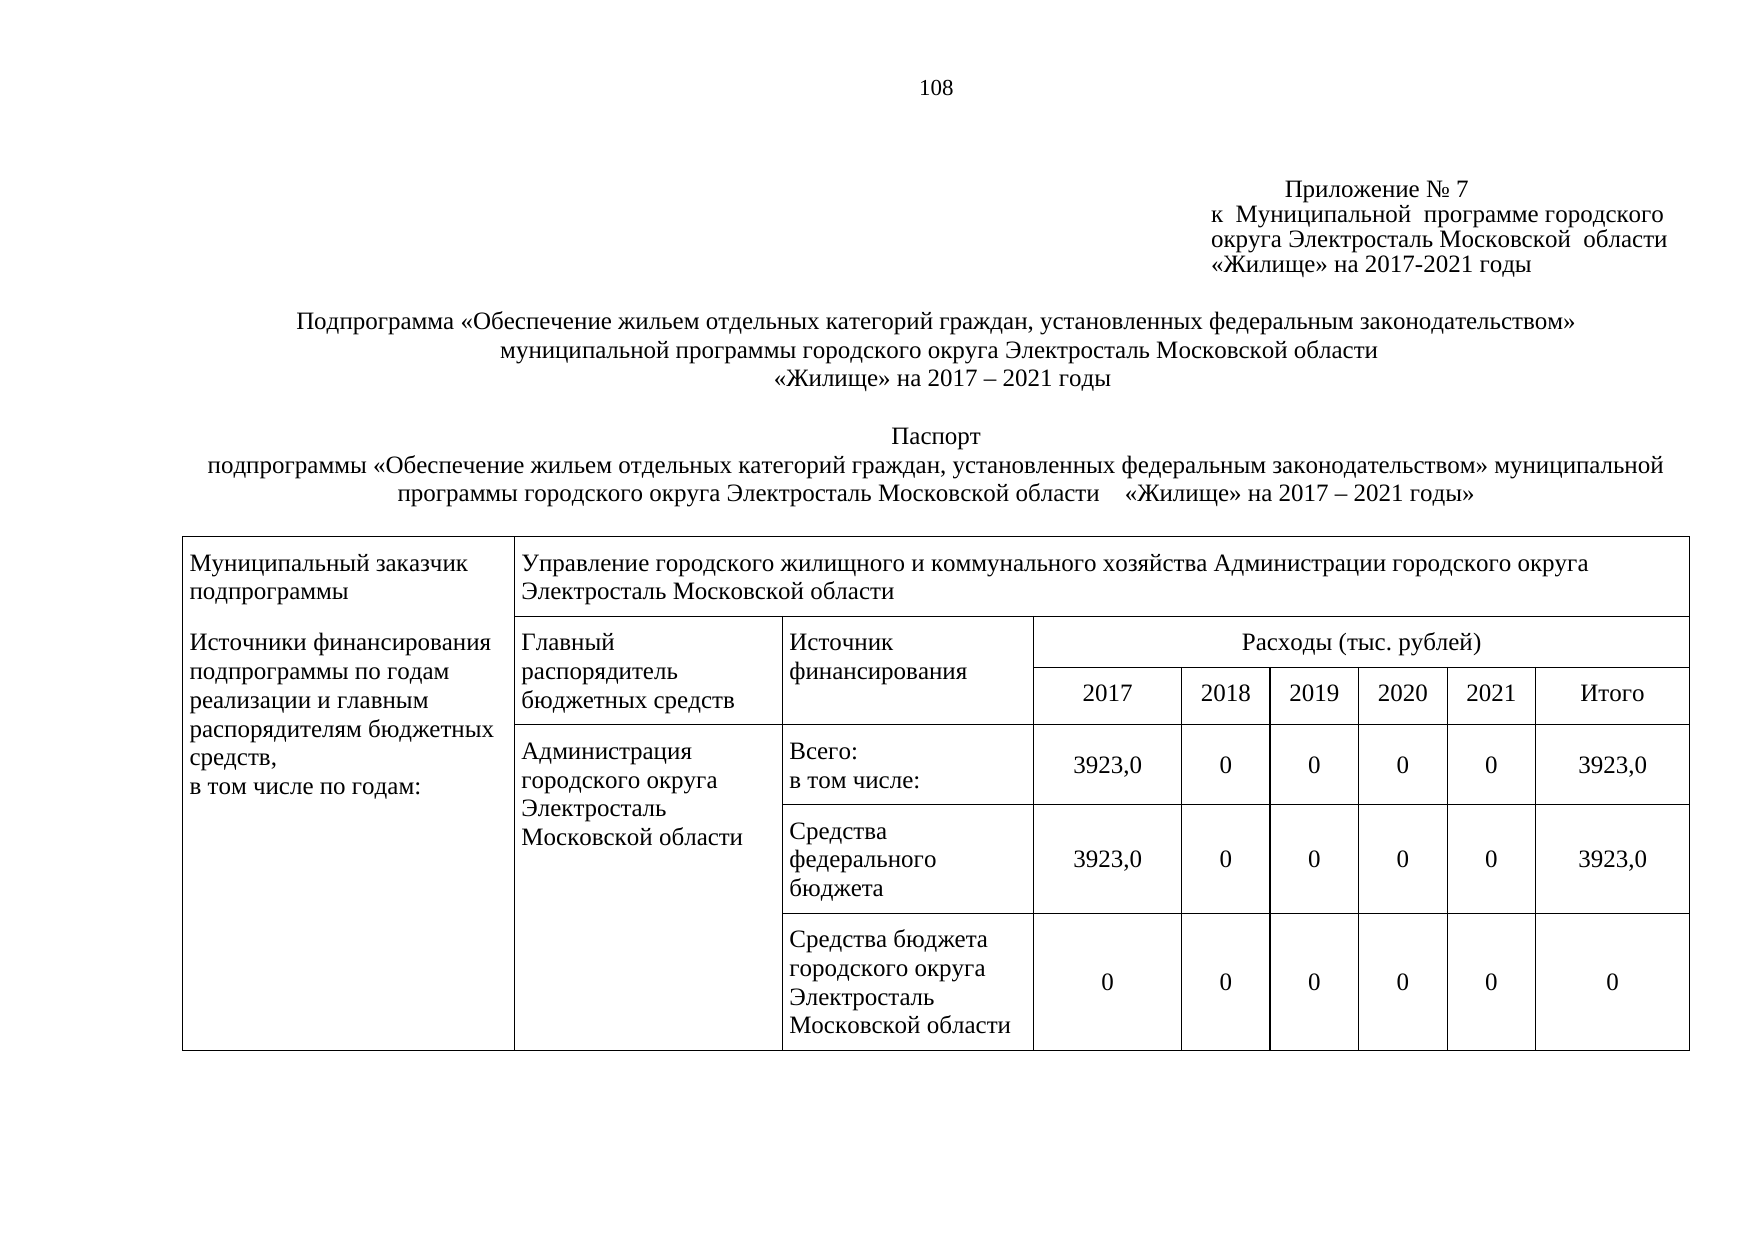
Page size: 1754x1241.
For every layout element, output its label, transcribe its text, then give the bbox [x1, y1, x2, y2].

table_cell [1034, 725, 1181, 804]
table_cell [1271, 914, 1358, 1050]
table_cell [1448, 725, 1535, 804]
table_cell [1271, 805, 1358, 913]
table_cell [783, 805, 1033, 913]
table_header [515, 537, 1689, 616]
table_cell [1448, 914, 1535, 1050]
text Подпрограмма «Обеспечение жильем отдельных категорий граждан, установленных федеральным законодательством» [177, 306, 1695, 335]
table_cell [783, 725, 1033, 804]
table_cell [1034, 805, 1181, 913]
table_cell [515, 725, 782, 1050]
text «Жилище» на 2017 – 2021 годы [177, 363, 1695, 392]
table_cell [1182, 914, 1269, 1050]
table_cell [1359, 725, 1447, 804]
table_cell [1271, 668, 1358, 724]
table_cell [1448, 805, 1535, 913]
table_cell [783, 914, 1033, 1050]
text Приложение № 7 [1211, 177, 1695, 202]
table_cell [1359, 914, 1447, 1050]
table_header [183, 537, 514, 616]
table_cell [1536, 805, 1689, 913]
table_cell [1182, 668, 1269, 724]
text муниципальной программы городского округа Электросталь Московской области [177, 335, 1695, 363]
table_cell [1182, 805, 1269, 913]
text Паспорт [177, 421, 1695, 450]
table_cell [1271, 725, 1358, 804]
text к Муниципальной программе городского округа Электросталь Московской области «Жилище» на 2017-2021 годы [1211, 202, 1695, 277]
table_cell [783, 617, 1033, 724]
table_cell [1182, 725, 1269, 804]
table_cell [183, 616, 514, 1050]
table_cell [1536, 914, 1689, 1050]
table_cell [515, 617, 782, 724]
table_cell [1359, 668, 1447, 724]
text подпрограммы «Обеспечение жильем отдельных категорий граждан, установленных федеральным законодательством» муниципальной программы городского округа Электросталь Московской области «Жилище» на 2017 – 2021 годы» [177, 450, 1695, 507]
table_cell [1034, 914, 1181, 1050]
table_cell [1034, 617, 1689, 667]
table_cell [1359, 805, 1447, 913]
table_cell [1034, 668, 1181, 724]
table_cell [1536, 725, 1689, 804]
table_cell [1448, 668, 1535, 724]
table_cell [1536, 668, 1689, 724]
